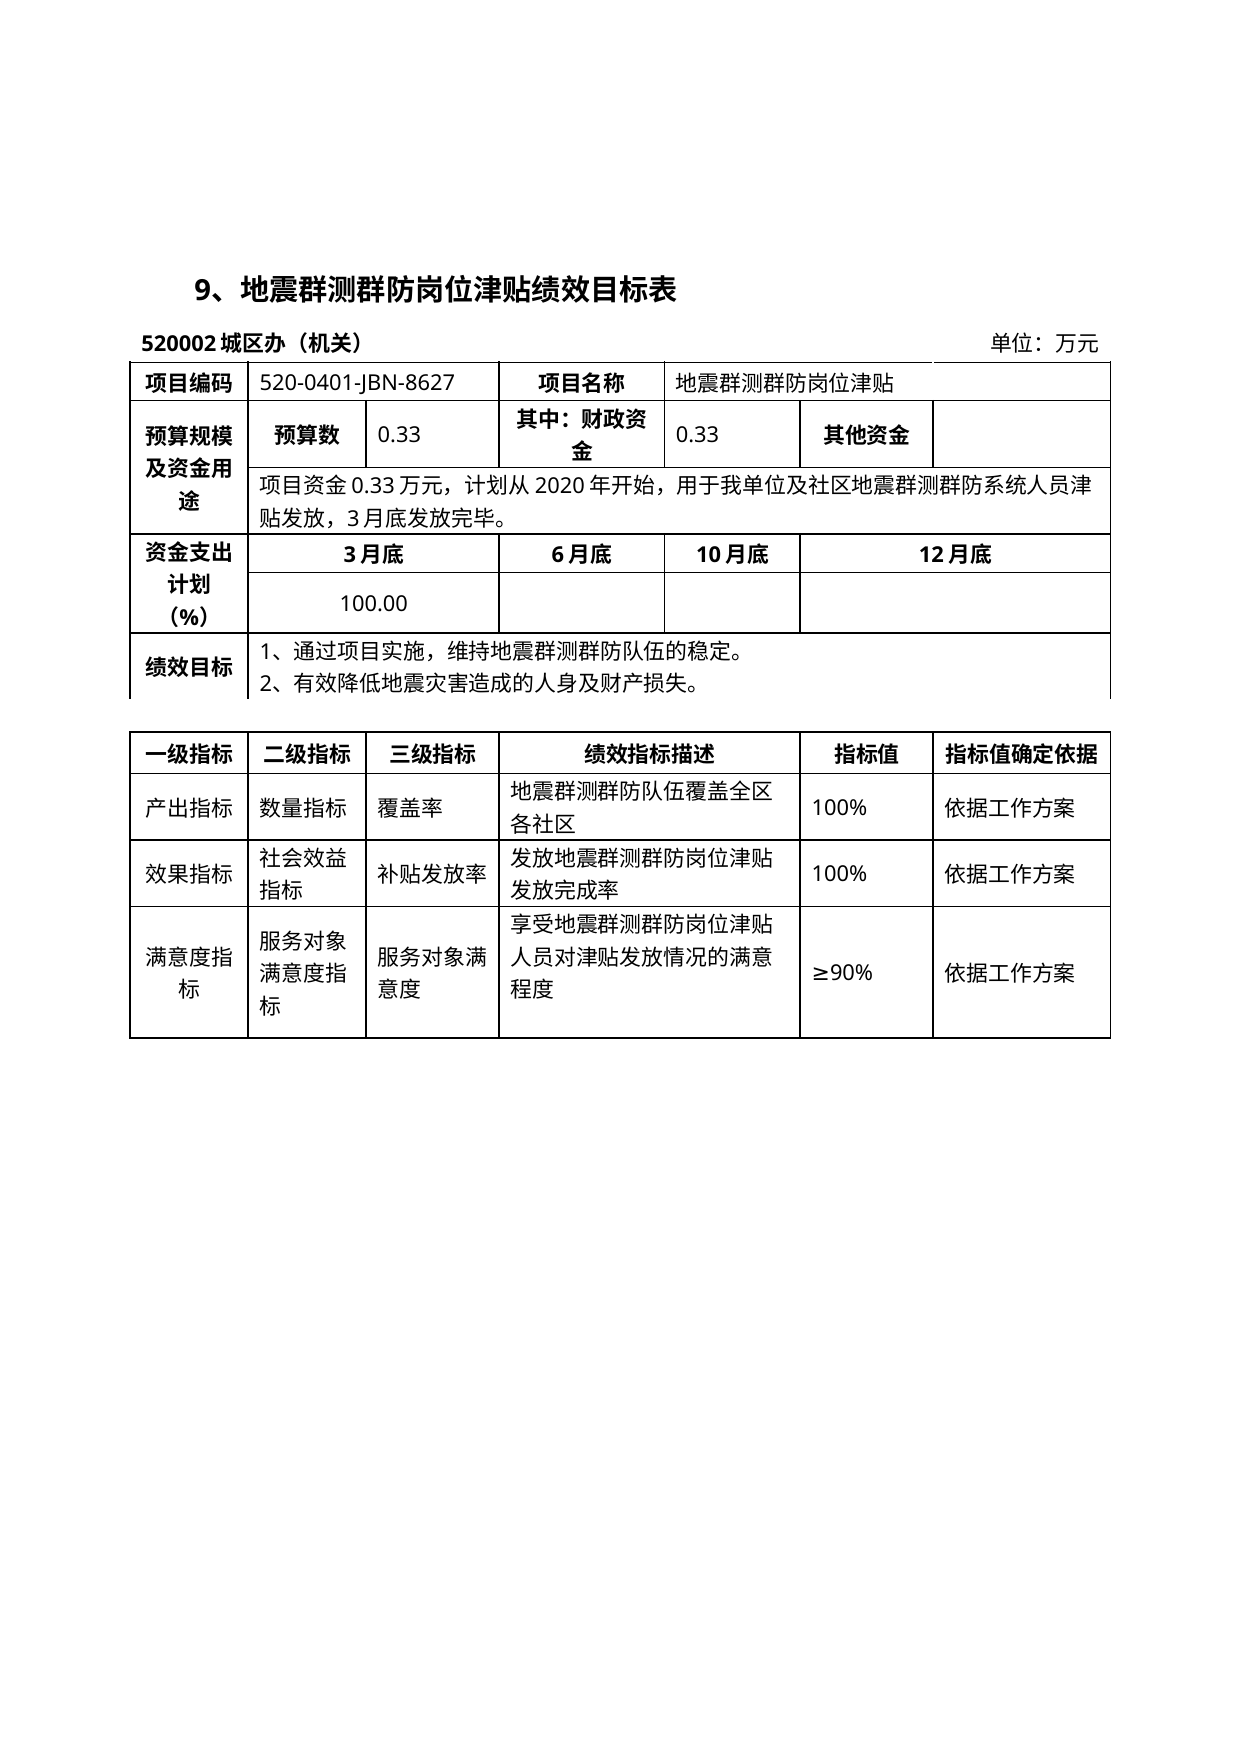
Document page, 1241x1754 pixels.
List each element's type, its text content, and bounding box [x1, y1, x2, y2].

table_cell 0.33 [367, 401, 498, 466]
table_header 指标值确定依据 [934, 733, 1110, 772]
table_cell 地震群测群防岗位津贴 [665, 363, 1110, 400]
table_cell 6月底 [500, 535, 664, 571]
table_cell 10月底 [665, 535, 799, 571]
table_cell 地震群测群防队伍覆盖全区各社区 [500, 774, 799, 839]
table_cell 100% [801, 774, 932, 839]
table_header 520002城区办（机关） [131, 322, 932, 361]
table_cell 其他资金 [801, 401, 932, 466]
table_cell 产出指标 [131, 774, 247, 839]
table_cell 其中：财政资金 [500, 401, 664, 466]
table_header 二级指标 [249, 733, 365, 772]
table_header 单位：万元 [934, 322, 1110, 361]
table_cell 3月底 [249, 535, 498, 571]
table_cell 服务对象满意度指标 [249, 907, 365, 1037]
table_cell 100.00 [249, 573, 498, 632]
table_cell 12月底 [801, 535, 1110, 571]
table_header 一级指标 [131, 733, 247, 772]
table_cell 项目编码 [131, 363, 247, 400]
table_cell 520-0401-JBN-8627 [249, 363, 498, 400]
table_cell [801, 573, 1110, 632]
table_cell 项目资金0.33万元，计划从2020年开始，用于我单位及社区地震群测群防系统人员津贴发放，3月底发放完毕。 [249, 468, 1110, 533]
table_cell 覆盖率 [367, 774, 498, 839]
text 9、地震群测群防岗位津贴绩效目标表 [136, 255, 1104, 320]
table_cell 预算数 [249, 401, 365, 466]
table_cell 享受地震群测群防岗位津贴人员对津贴发放情况的满意程度 [500, 907, 799, 1037]
table_cell [934, 401, 1110, 466]
table_cell 依据工作方案 [934, 774, 1110, 839]
table_cell [500, 573, 664, 632]
table_cell 100% [801, 841, 932, 906]
table_cell 1、通过项目实施，维持地震群测群防队伍的稳定。 2、有效降低地震灾害造成的人身及财产损失。 [249, 634, 1110, 698]
table_cell 绩效目标 [131, 634, 247, 698]
table_cell 项目名称 [500, 363, 664, 400]
table_cell 满意度指标 [131, 907, 247, 1037]
table_cell 效果指标 [131, 841, 247, 906]
table_header 三级指标 [367, 733, 498, 772]
table_cell 补贴发放率 [367, 841, 498, 906]
table_cell 依据工作方案 [934, 907, 1110, 1037]
table_header 绩效指标描述 [500, 733, 799, 772]
table_cell [665, 573, 799, 632]
table_cell ≥90% [801, 907, 932, 1037]
table_cell 0.33 [665, 401, 799, 466]
table_cell 数量指标 [249, 774, 365, 839]
table_cell 依据工作方案 [934, 841, 1110, 906]
table_header 指标值 [801, 733, 932, 772]
table_cell 发放地震群测群防岗位津贴发放完成率 [500, 841, 799, 906]
table_cell 社会效益指标 [249, 841, 365, 906]
table_cell 服务对象满意度 [367, 907, 498, 1037]
table_cell 资金支出计划（%） [131, 535, 247, 632]
table_cell 预算规模及资金用途 [131, 401, 247, 533]
